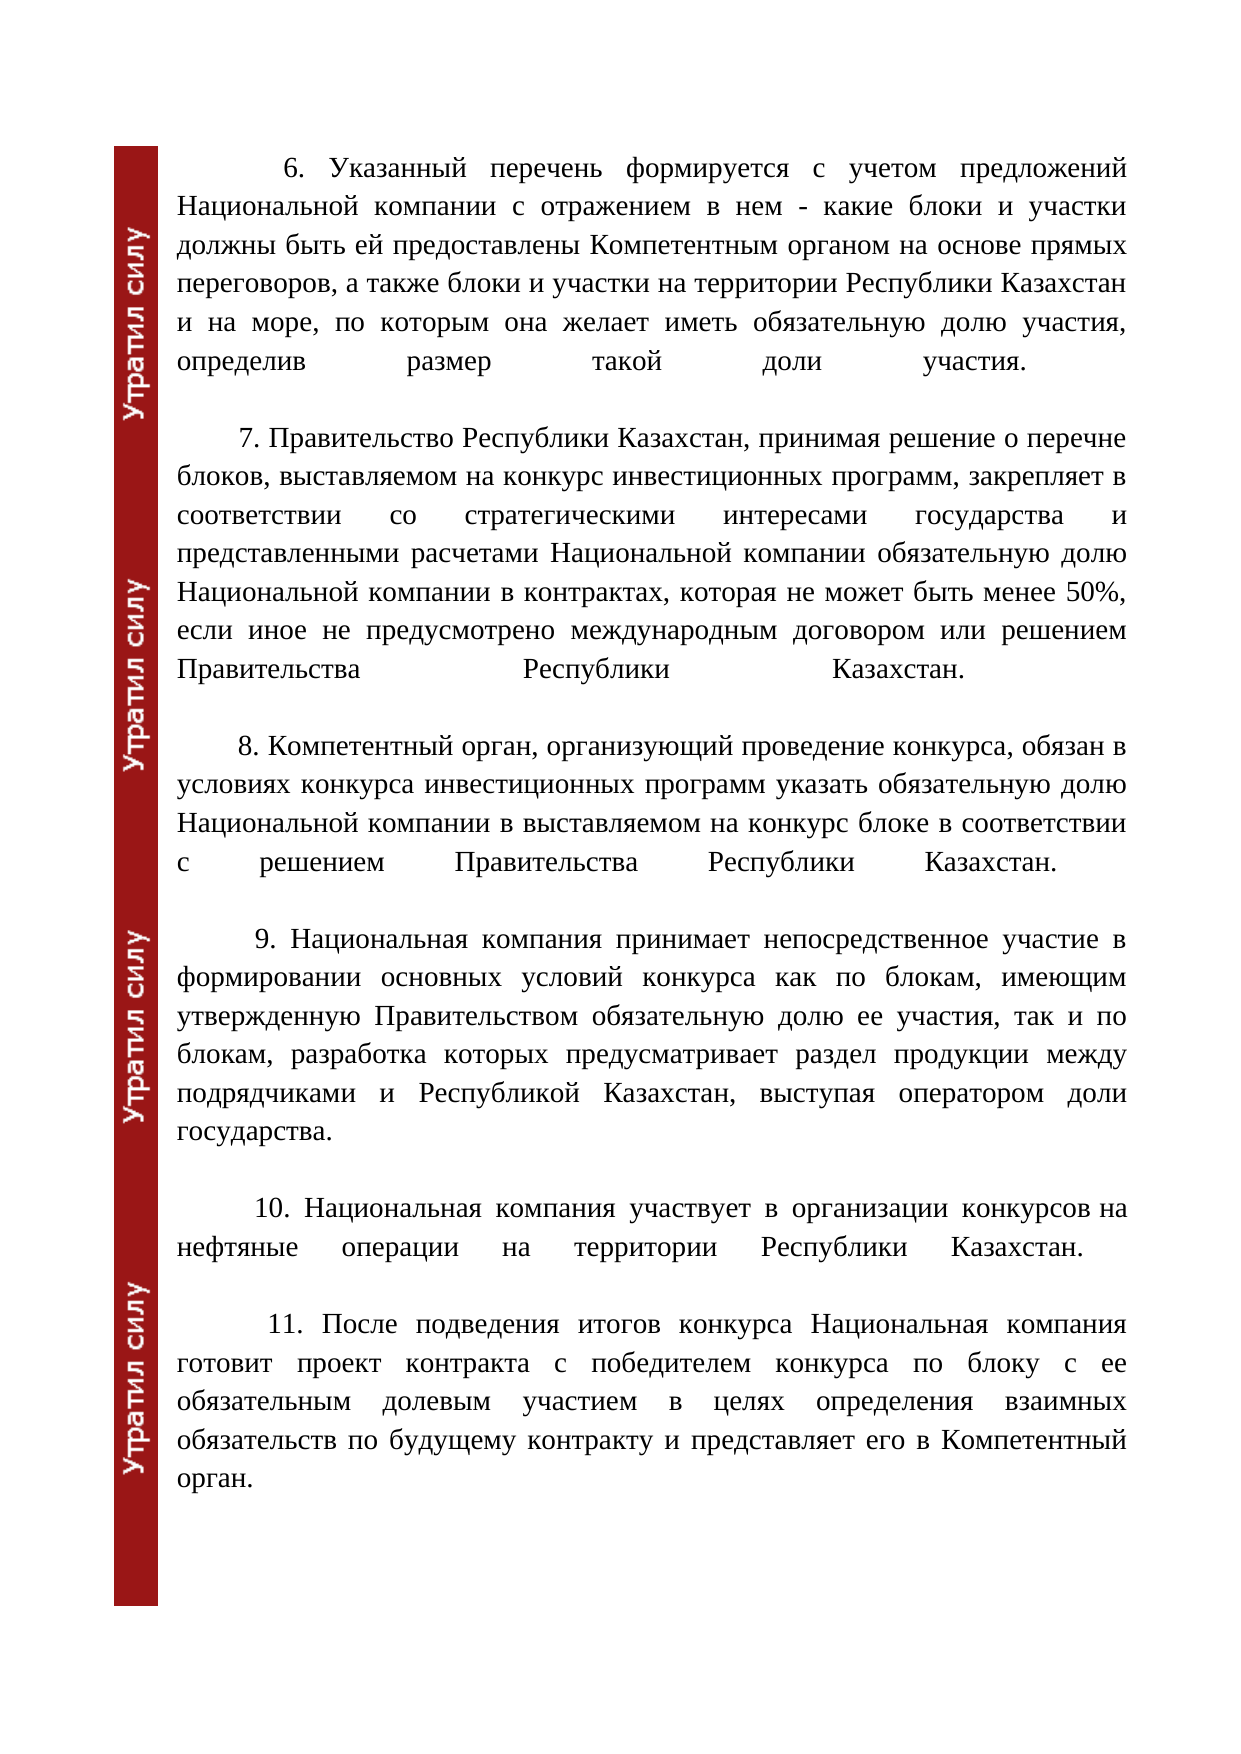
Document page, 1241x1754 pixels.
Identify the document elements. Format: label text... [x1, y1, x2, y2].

picture [114, 415, 158, 420]
text 7. Правительство Республики Казахстан, принимая решение о перечне блоков, выставляемом на конкурс инвестиционных программ, закрепляет в соответствии со стратегическими интересами государства и представленными расчетами Национальной компании обязательную долю Национальной компании в контрактах, которая не может быть менее 50%, если иное не предусмотрено международным договором или решением Правительства Республики Казахстан. [112, 420, 1128, 723]
text 8. Компетентный орган, организующий проведение конкурса, обязан в условиях конкурса инвестиционных программ указать обязательную долю Национальной компании в выставляемом на конкурс блоке в соответствии с решением Правительства Республики Казахстан. [112, 728, 1128, 916]
picture [114, 1301, 158, 1306]
picture [114, 146, 158, 150]
picture [114, 916, 158, 921]
text 11. После подведения итогов конкурса Национальная компания готовит проект контракта с победителем конкурса по блоку с ее обязательным долевым участием в целях определения взаимных обязательств по будущему контракту и представляет его в Компетентный орган. [112, 1306, 1128, 1532]
picture [114, 1532, 158, 1606]
text 6. Указанный перечень формируется с учетом предложений Национальной компании с отражением в нем - какие блоки и участки должны быть ей предоставлены Компетентным органом на основе прямых переговоров, а также блоки и участки на территории Республики Казахстан и на море, по которым она желает иметь обязательную долю участия, определив размер такой доли участия. [112, 150, 1128, 415]
text 10. Национальная компания участвует в организации конкурсов на нефтяные операции на территории Республики Казахстан. [112, 1191, 1128, 1301]
picture [114, 1186, 158, 1191]
text 9. Национальная компания принимает непосредственное участие в формировании основных условий конкурса как по блокам, имеющим утвержденную Правительством обязательную долю ее участия, так и по блокам, разработка которых предусматривает раздел продукции между подрядчиками и Республикой Казахстан, выступая оператором доли государства. [112, 921, 1128, 1186]
picture [114, 723, 158, 728]
